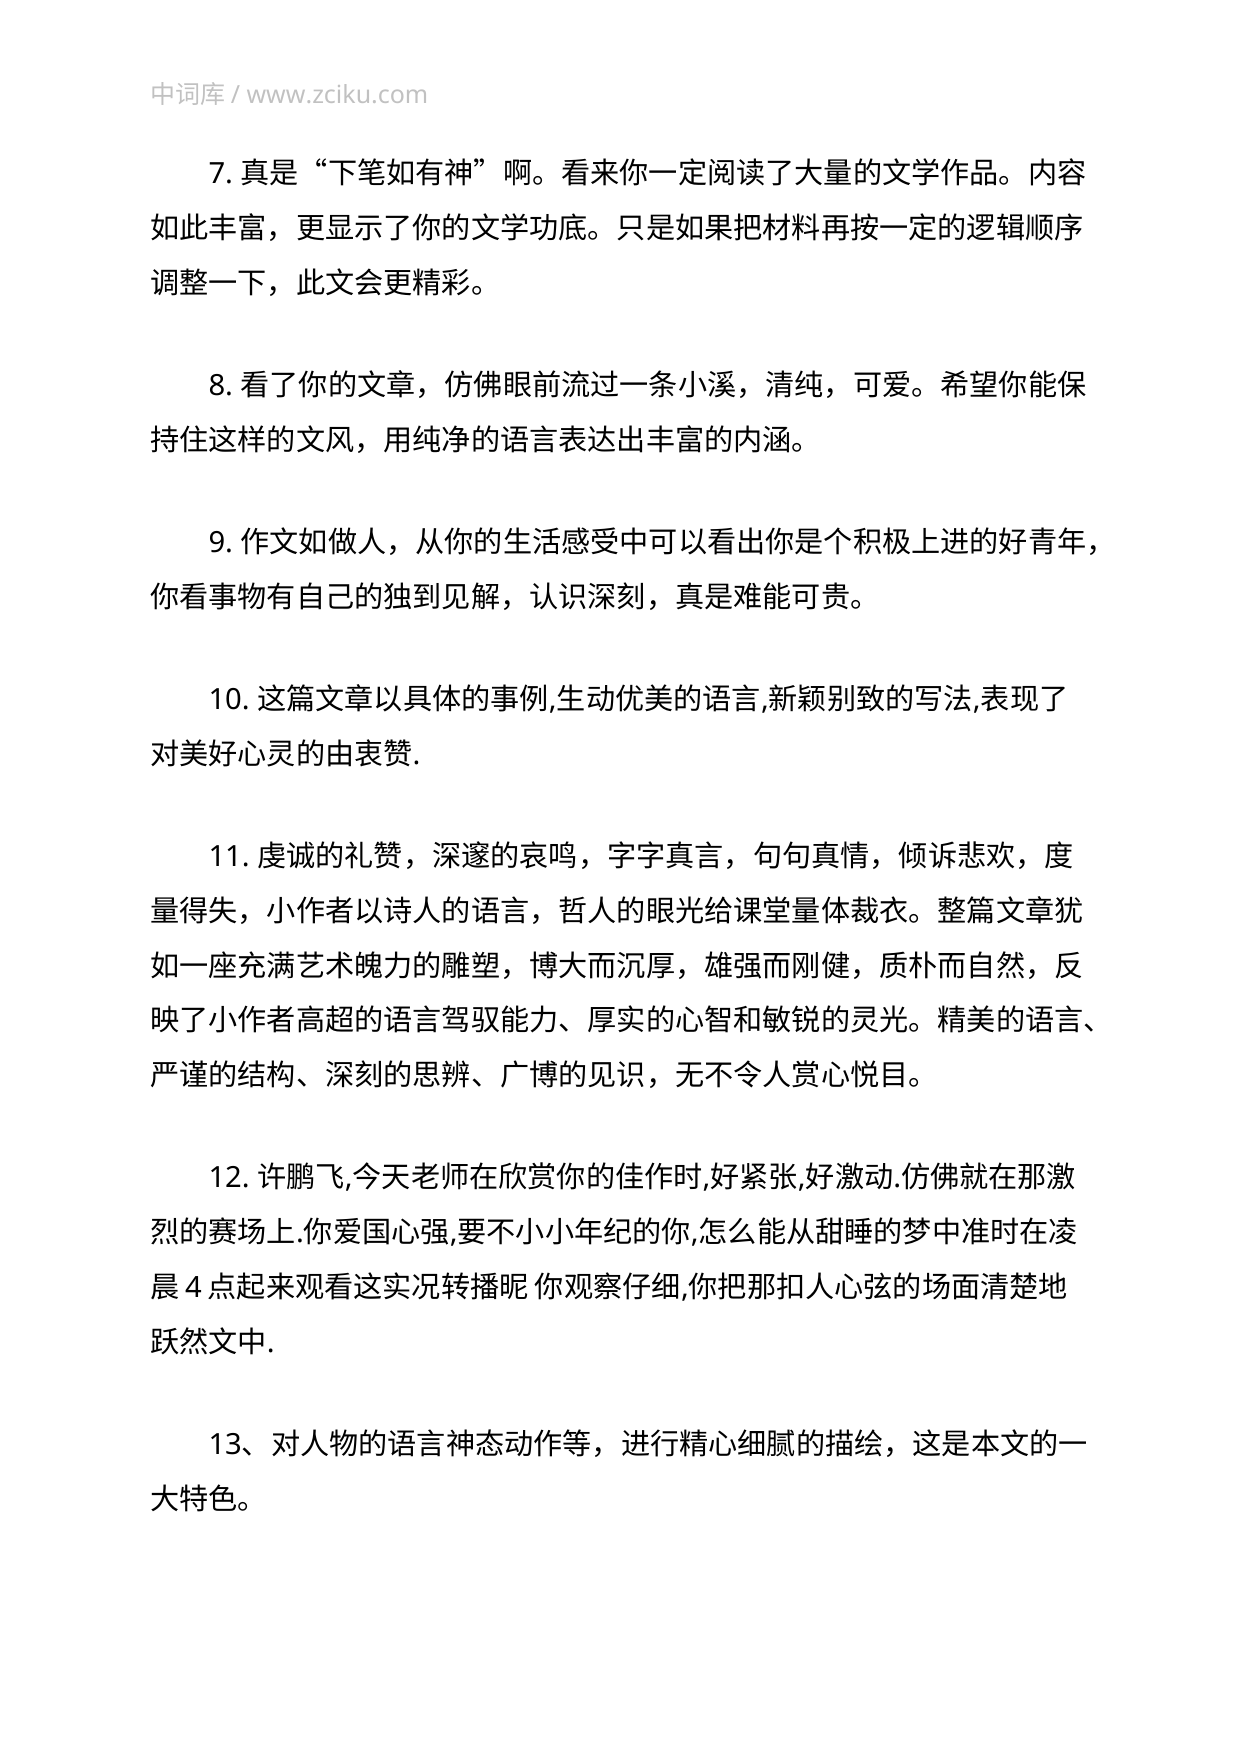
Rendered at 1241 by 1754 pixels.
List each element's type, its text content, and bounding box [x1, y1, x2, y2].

text 13、对人物的语言神态动作等，进行精心细腻的描绘，这是本文的一大特色。 [150, 1421, 1090, 1518]
text 11. 虔诚的礼赞，深邃的哀鸣，字字真言，句句真情，倾诉悲欢，度量得失，小作者以诗人的语言，哲人的眼光给课堂量体裁衣。整篇文章犹如一座充满艺术魄力的雕塑，博大而沉厚，雄强而刚健，质朴而自然，反映了小作者高超的语言驾驭能力、厚实的心智和敏锐的灵光。精美的语言、严谨的结构、深刻的思辨、广博的见识，无不令人赏心悦目。 [150, 832, 1090, 1094]
text 9. 作文如做人，从你的生活感受中可以看出你是个积极上进的好青年，你看事物有自己的独到见解，认识深刻，真是难能可贵。 [150, 518, 1090, 616]
text 10. 这篇文章以具体的事例,生动优美的语言,新颖别致的写法,表现了对美好心灵的由衷赞. [150, 675, 1090, 773]
text 8. 看了你的文章，仿佛眼前流过一条小溪，清纯，可爱。希望你能保持住这样的文风，用纯净的语言表达出丰富的内涵。 [150, 362, 1090, 459]
text 12. 许鹏飞,今天老师在欣赏你的佳作时,好紧张,好激动.仿佛就在那激烈的赛场上.你爱国心强,要不小小年纪的你,怎么能从甜睡的梦中准时在凌晨4点起来观看这实况转播昵 你观察仔细,你把那扣人心弦的场面清楚地跃然文中. [150, 1154, 1090, 1361]
text 7. 真是“下笔如有神”啊。看来你一定阅读了大量的文学作品。内容如此丰富，更显示了你的文学功底。只是如果把材料再按一定的逻辑顺序调整一下，此文会更精彩。 [150, 150, 1090, 302]
